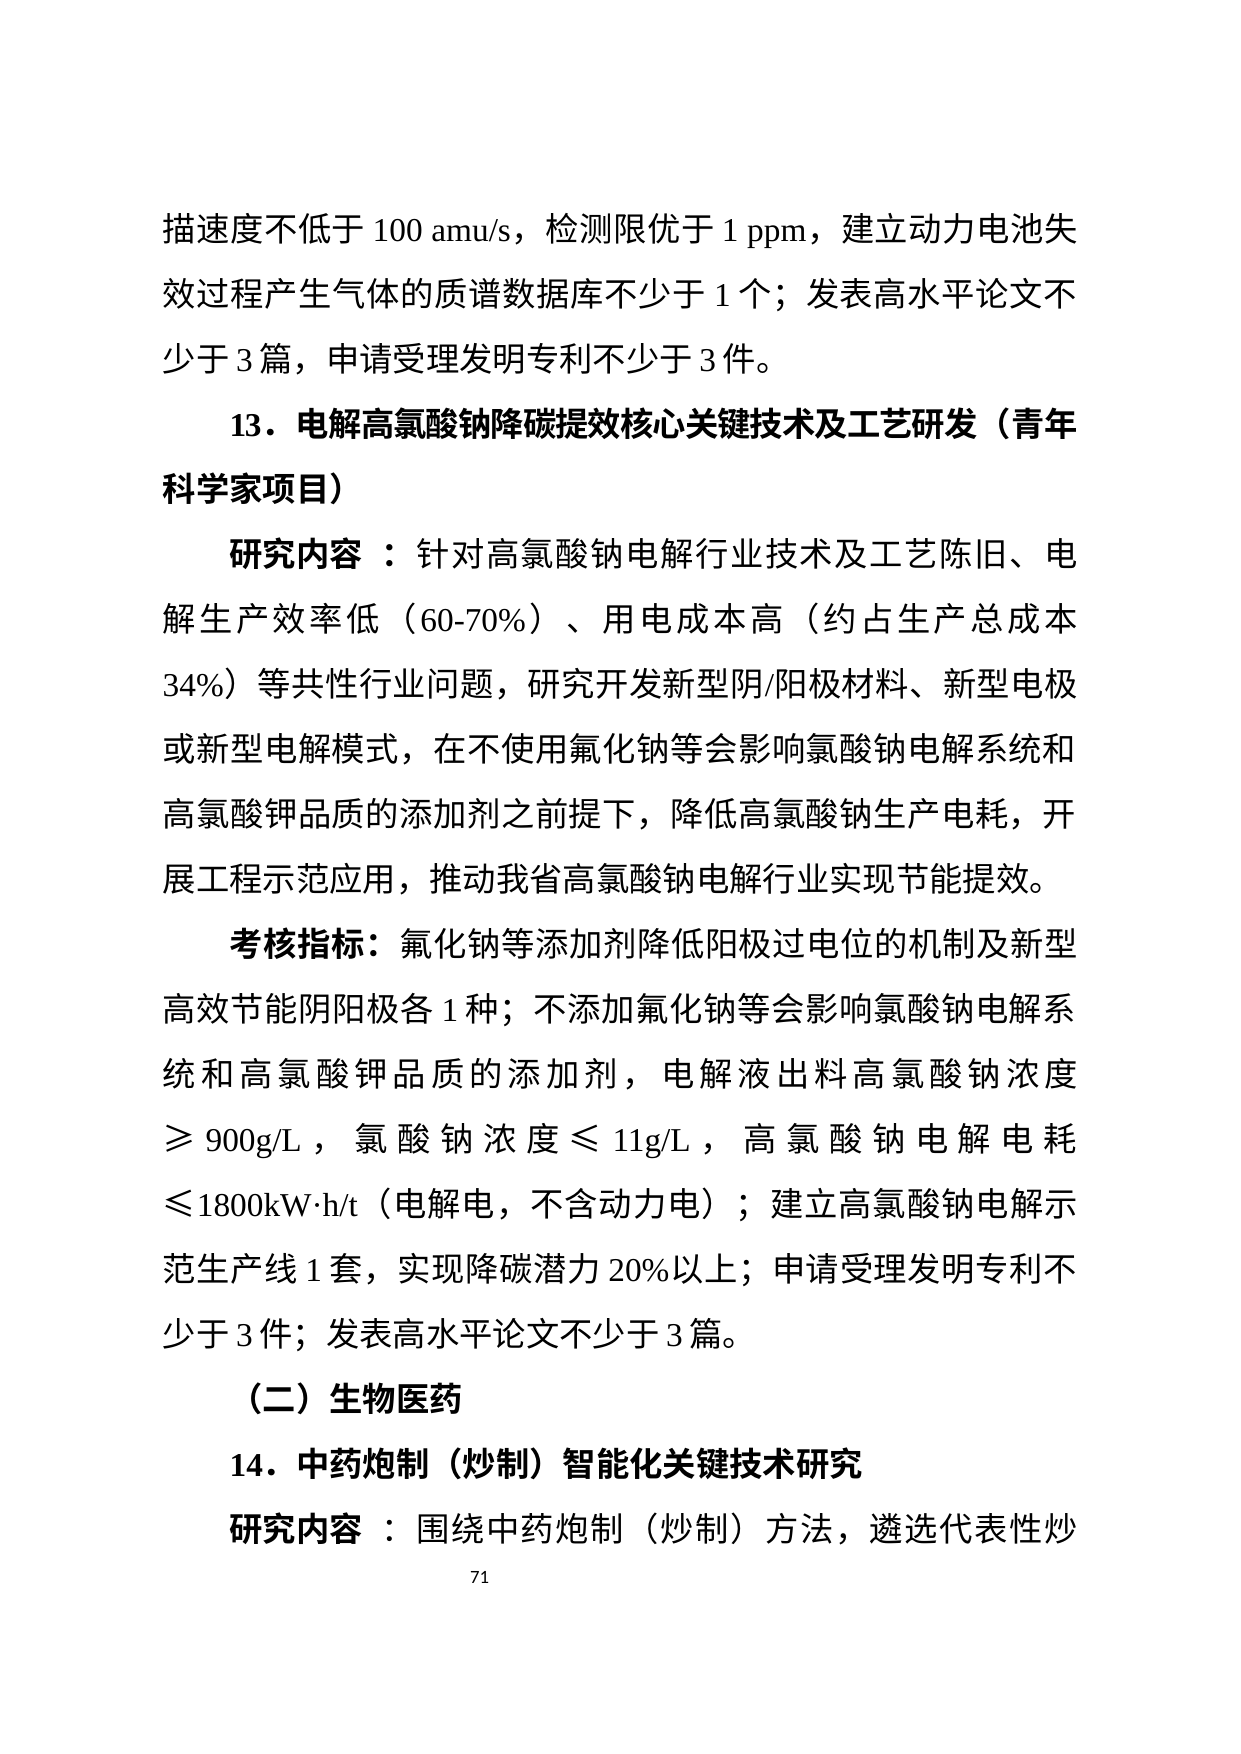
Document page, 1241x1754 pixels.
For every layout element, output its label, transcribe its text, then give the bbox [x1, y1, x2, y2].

list 中药炮制（炒制）智能化关键技术研究 [162, 1429, 1078, 1494]
text 考核指标：氟化钠等添加剂降低阳极过电位的机制及新型高效节能阴阳极各1种；不添加氟化钠等会影响氯酸钠电解系统和高氯酸钾品质的添加剂，电解液出料高氯酸钠浓度≥900g/L，氯酸钠浓度≤11g/L，高氯酸钠电解电耗≤1800kW·h/t（电解电，不含动力电）；建立高氯酸钠电解示范生产线1套，实现降碳潜力20%以上；申请受理发明专利不少于3件；发表高水平论文不少于3篇。 [162, 909, 1078, 1364]
text 研究内容 ：针对高氯酸钠电解行业技术及工艺陈旧、电解生产效率低（60-70%）、用电成本高（约占生产总成本34%）等共性行业问题，研究开发新型阴/阳极材料、新型电极或新型电解模式，在不使用氟化钠等会影响氯酸钠电解系统和高氯酸钾品质的添加剂之前提下，降低高氯酸钠生产电耗，开展工程示范应用，推动我省高氯酸钠电解行业实现节能提效。 [162, 519, 1078, 909]
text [162, 194, 1078, 389]
list 电解高氯酸钠降碳提效核心关键技术及工艺研发（青年科学家项目） [162, 389, 1078, 519]
text （二）生物医药 [162, 1364, 1078, 1429]
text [162, 1494, 1078, 1559]
